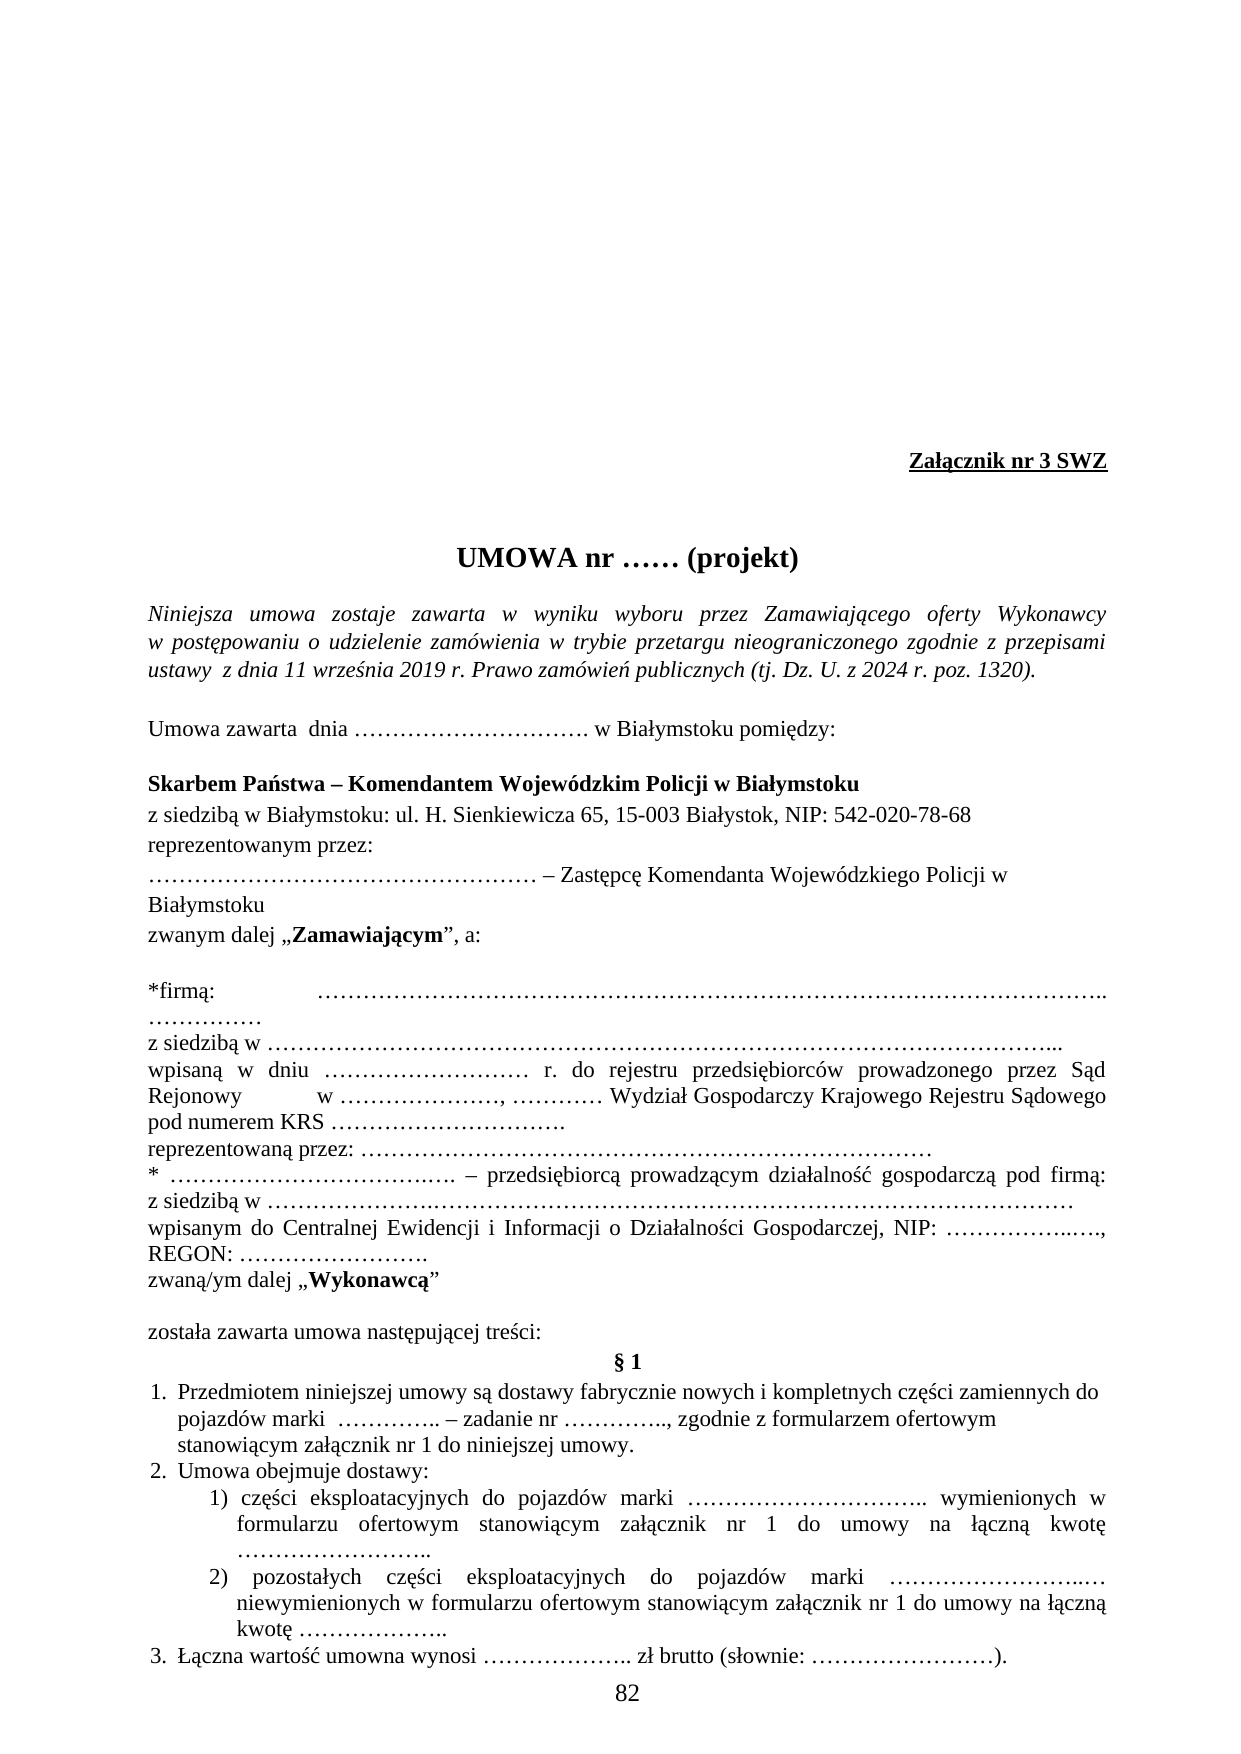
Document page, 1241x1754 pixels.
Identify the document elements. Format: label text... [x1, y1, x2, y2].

text wpisanym do Centralnej Ewidencji i Informacji o Działalności Gospodarczej, NIP: ……………..…., REGON: ……………………. [148, 1214, 1107, 1267]
text została zawarta umowa następującej treści: [148, 1318, 1107, 1344]
text 2) pozostałych części eksploatacyjnych do pojazdów marki ……………………..… niewymienionych w formularzu ofertowym stanowiącym załącznik nr 1 do umowy na łączną kwotę ……………….. [209, 1563, 1107, 1642]
text Niniejsza umowa zostaje zawarta w wyniku wyboru przez Zamawiającego oferty Wykonawcy w postępowaniu o udzielenie zamówienia w trybie przetargu nieograniczonego zgodnie z przepisami ustawy z dnia 11 września 2019 r. Prawo zamówień publicznych (tj. Dz. U. z 2024 r. poz. 1320). [148, 600, 1107, 683]
text z siedzibą w …………………………………………………………………………………………... [148, 1029, 1107, 1056]
text wpisaną w dniu ……………………… r. do rejestru przedsiębiorców prowadzonego przez Sąd Rejonowy w …………………, ………… Wydział Gospodarczy Krajowego Rejestru Sądowego pod numerem KRS …………………………. [148, 1056, 1107, 1135]
text Skarbem Państwa – Komendantem Wojewódzkim Policji w Białymstoku [148, 770, 1107, 797]
list Przedmiotem niniejszej umowy są dostawy fabrycznie nowych i kompletnych części zamiennych do pojazdów marki ………….. – zadanie nr ………….., zgodnie z formularzem ofertowym stanowiącym załącznik nr 1 do niniejszej umowy. [150, 1378, 1107, 1457]
text …………………………………………… – Zastępcę Komendanta Wojewódzkiego Policji w Białymstoku [148, 861, 1107, 918]
text * …………………………….…. – przedsiębiorcą prowadzącym działalność gospodarczą pod firmą: z siedzibą w ………………….………………………………………………………………………… [148, 1161, 1107, 1214]
text zwanym dalej „Zamawiającym”, a: [148, 921, 1107, 948]
list Umowa obejmuje dostawy: [150, 1457, 1107, 1484]
text 1) części eksploatacyjnych do pojazdów marki ………………………….. wymienionych w formularzu ofertowym stanowiącym załącznik nr 1 do umowy na łączną kwotę …………………….. [209, 1484, 1107, 1563]
text Umowa zawarta dnia …………………………. w Białymstoku pomiędzy: [148, 715, 1107, 742]
list Łączna wartość umowna wynosi ……………….. zł brutto (słownie: ……………………). [150, 1642, 1107, 1668]
text zwaną/ym dalej „Wykonawcą” [148, 1267, 1107, 1293]
text z siedzibą w Białymstoku: ul. H. Sienkiewicza 65, 15-003 Białystok, NIP: 542-020-78-68 [148, 801, 1107, 827]
text UMOWA nr …… (projekt) [148, 540, 1107, 573]
text reprezentowanym przez: [148, 831, 1107, 857]
text *firmą: …………………………………………………………………………………………..…………… [148, 977, 1107, 1029]
text § 1 [148, 1348, 1107, 1374]
text Załącznik nr 3 SWZ [192, 448, 1107, 474]
text reprezentowaną przez: ………………………………………………………………… [148, 1135, 1107, 1161]
